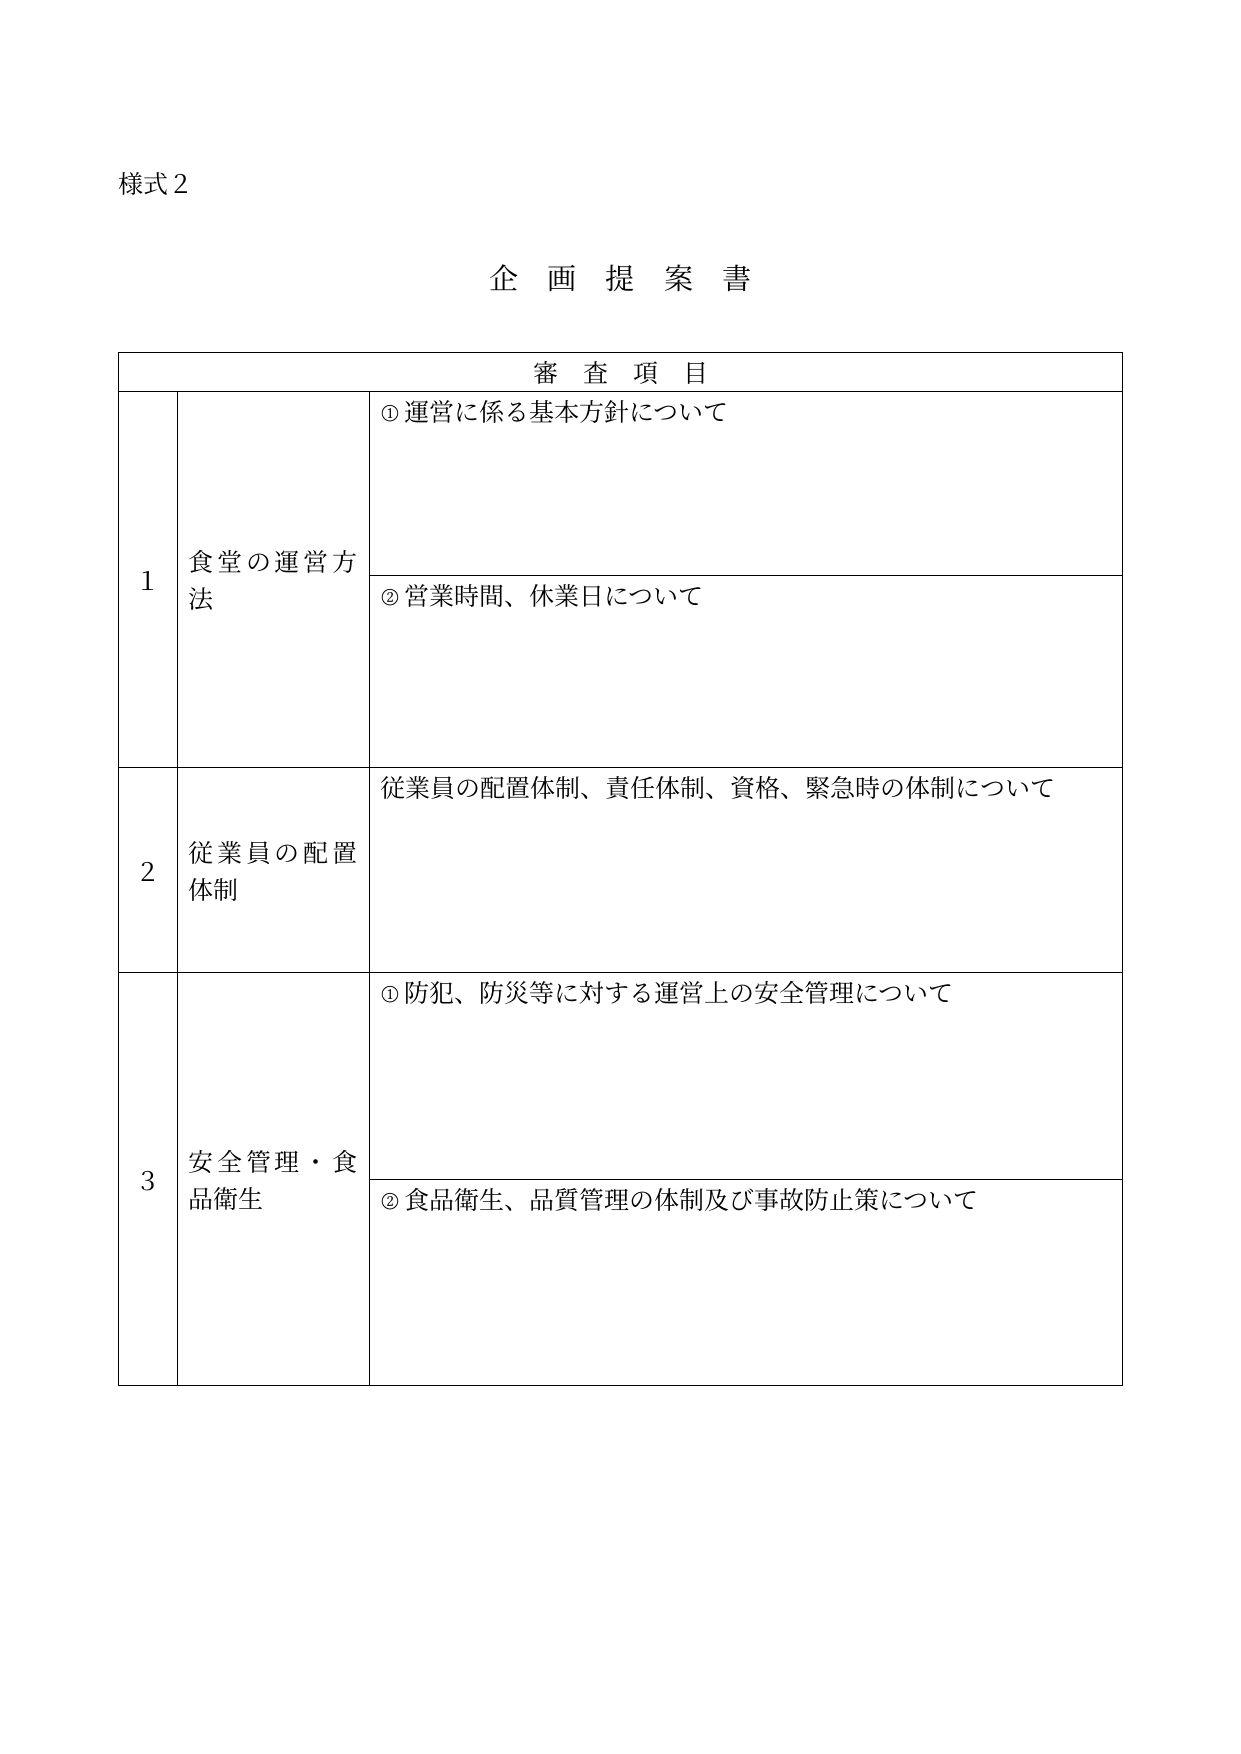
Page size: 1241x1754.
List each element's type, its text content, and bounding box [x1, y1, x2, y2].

table_cell ２ [119, 768, 177, 972]
table_cell ②食品衛生、品質管理の体制及び事故防止策について [370, 1180, 1122, 1385]
table_cell 食堂の運営方法 [178, 392, 369, 767]
table_cell ３ [119, 973, 177, 1385]
table_cell 従業員の配置体制 [178, 768, 369, 972]
text 様式２ [118, 164, 1122, 202]
table_cell 安全管理・食品衛生 [178, 973, 369, 1385]
table_cell ②営業時間、休業日について [370, 576, 1122, 767]
table_cell 従業員の配置体制、責任体制、資格、緊急時の体制について [370, 768, 1122, 972]
table_cell ①運営に係る基本方針について [370, 392, 1122, 575]
table_header 審 査 項 目 [119, 353, 1122, 391]
table_cell ①防犯、防災等に対する運営上の安全管理について [370, 973, 1122, 1179]
text 企 画 提 案 書 [118, 239, 1122, 314]
table_cell １ [119, 392, 177, 767]
